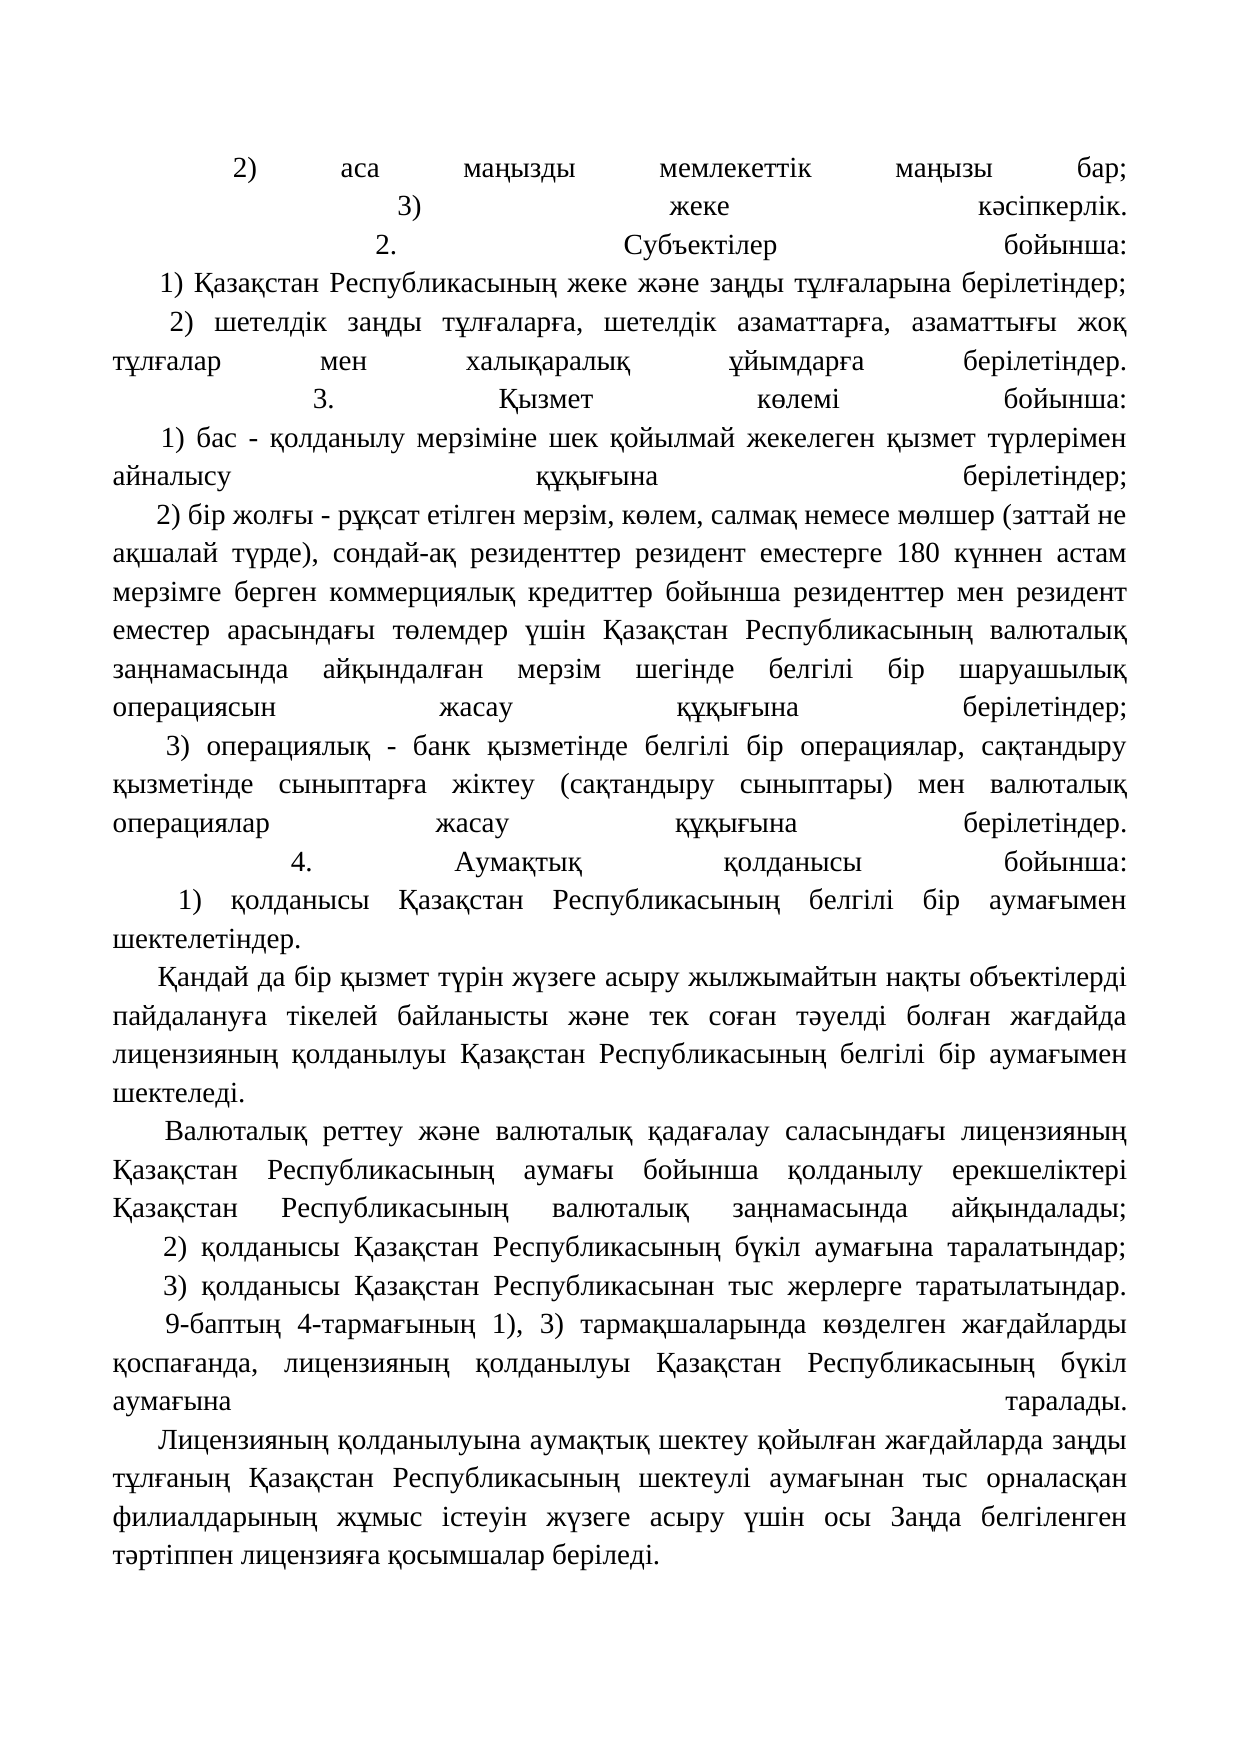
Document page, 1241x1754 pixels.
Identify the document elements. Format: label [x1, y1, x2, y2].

text [112, 150, 1128, 1571]
